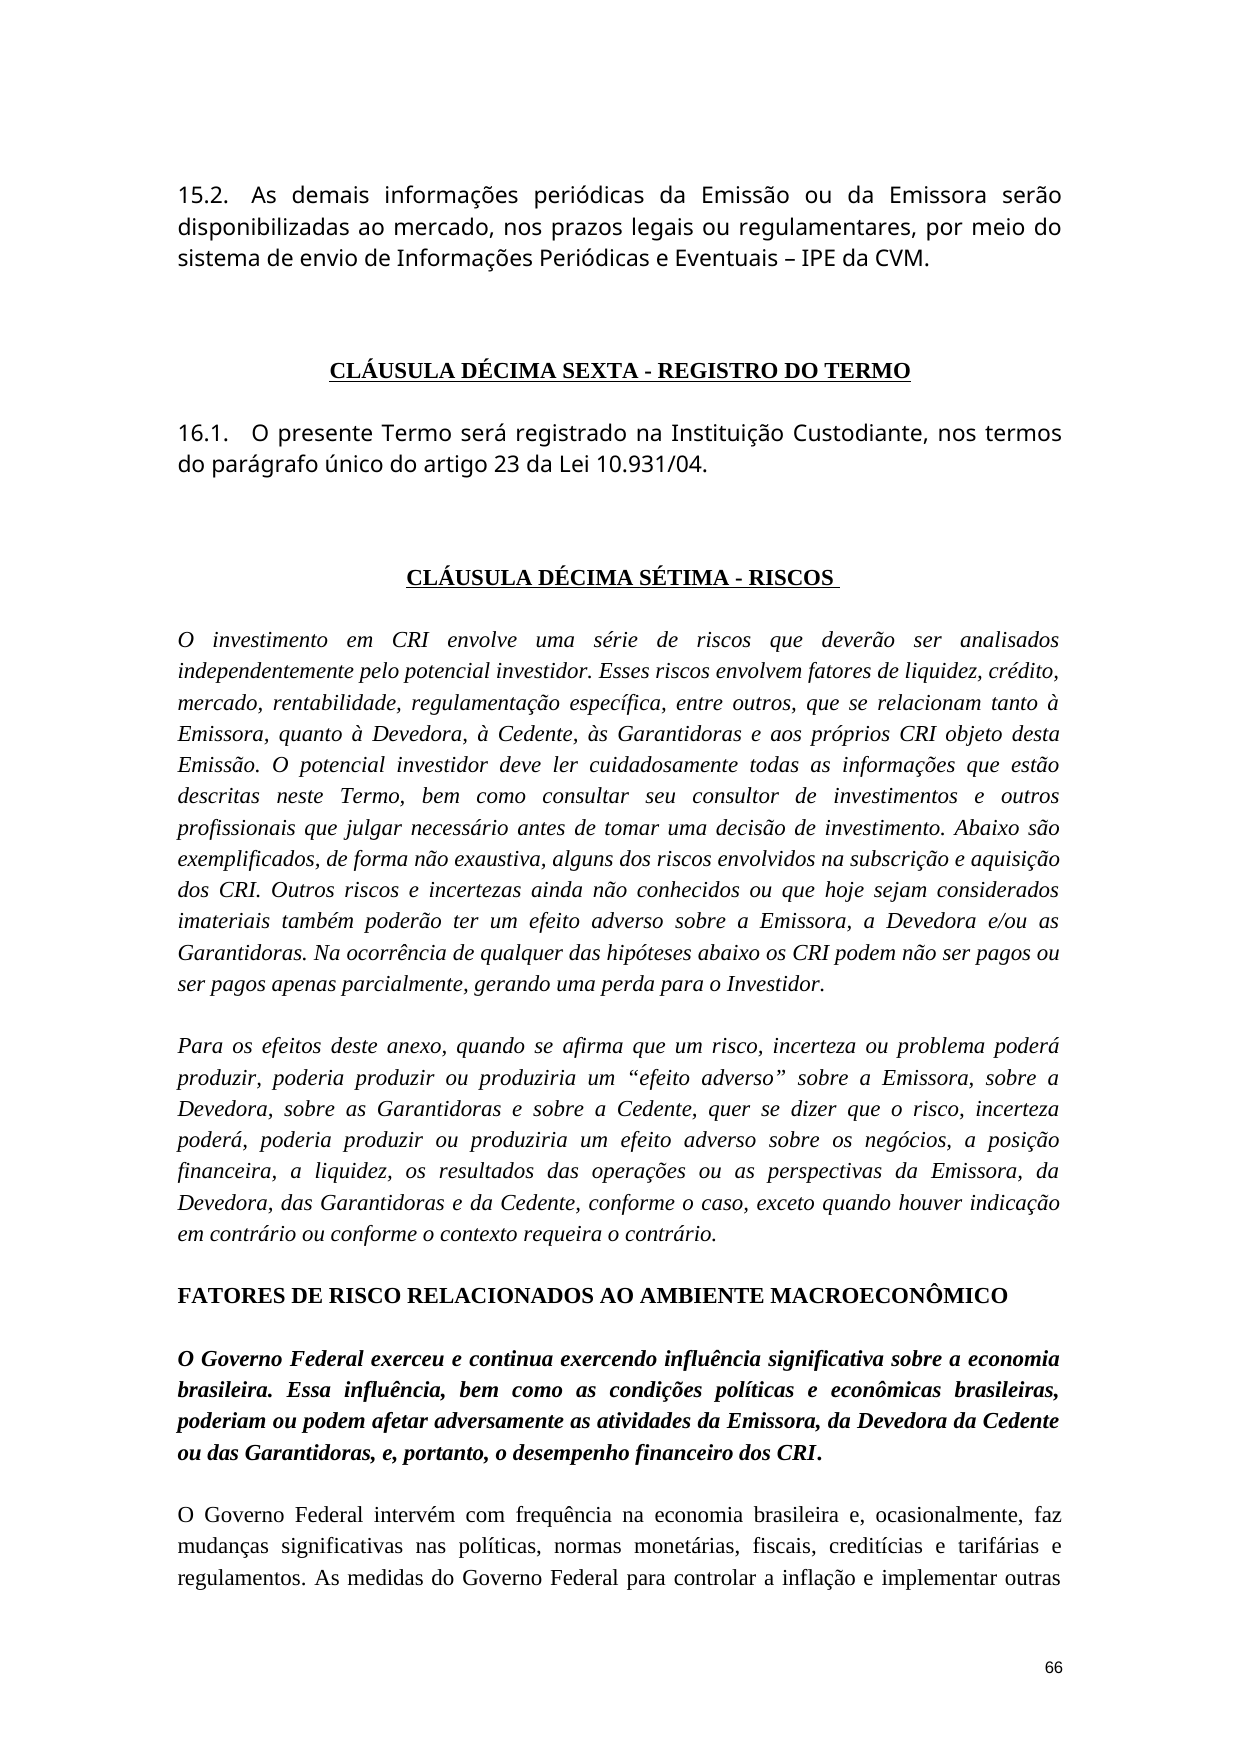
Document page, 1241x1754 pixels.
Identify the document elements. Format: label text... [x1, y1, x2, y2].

text 15.2. As demais informações periódicas da Emissão ou da Emissora serão disponibilizadas ao mercado, nos prazos legais ou regulamentares, por meio do sistema de envio de Informações Periódicas e Eventuais – IPE da CVM. [177, 179, 1063, 273]
subtitle CLÁUSULA DÉCIMA SEXTA - REGISTRO DO TERMO [177, 354, 1063, 385]
subtitle CLÁUSULA DÉCIMA SÉTIMA - RISCOS [177, 560, 1063, 591]
text FATORES DE RISCO RELACIONADOS AO AMBIENTE MACROECONÔMICO [177, 1279, 1063, 1310]
text 16.1. O presente Termo será registrado na Instituição Custodiante, nos termos do parágrafo único do artigo 23 da Lei 10.931/04. [177, 416, 1063, 479]
text Para os efeitos deste anexo, quando se afirma que um risco, incerteza ou problema poderá produzir, poderia produzir ou produziria um “efeito adverso” sobre a Emissora, sobre a Devedora, sobre as Garantidoras e sobre a Cedente, quer se dizer que o risco, incerteza poderá, poderia produzir ou produziria um efeito adverso sobre os negócios, a posição financeira, a liquidez, os resultados das operações ou as perspectivas da Emissora, da Devedora, das Garantidoras e da Cedente, conforme o caso, exceto quando houver indicação em contrário ou conforme o contexto requeira o contrário. [177, 1029, 1063, 1248]
list O investimento em CRI envolve uma série de riscos que deverão ser analisados independentemente pelo potencial investidor. Esses riscos envolvem fatores de liquidez, crédito, mercado, rentabilidade, regulamentação específica, entre outros, que se relacionam tanto à Emissora, quanto à Devedora, à Cedente, às Garantidoras e aos próprios CRI objeto desta Emissão. O potencial investidor deve ler cuidadosamente todas as informações que estão descritas neste Termo, bem como consultar seu consultor de investimentos e outros profissionais que julgar necessário antes de tomar uma decisão de investimento. Abaixo são exemplificados, de forma não exaustiva, alguns dos riscos envolvidos na subscrição e aquisição dos CRI. Outros riscos e incertezas ainda não conhecidos ou que hoje sejam considerados imateriais também poderão ter um efeito adverso sobre a Emissora, a Devedora e/ou as Garantidoras. Na ocorrência de qualquer das hipóteses abaixo os CRI podem não ser pagos ou ser pagos apenas parcialmente, gerando uma perda para o Investidor. [177, 623, 1063, 998]
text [177, 1498, 1063, 1591]
text O Governo Federal exerceu e continua exercendo influência significativa sobre a economia brasileira. Essa influência, bem como as condições políticas e econômicas brasileiras, poderiam ou podem afetar adversamente as atividades da Emissora, da Devedora da Cedente ou das Garantidoras, e, portanto, o desempenho financeiro dos CRI. [177, 1341, 1063, 1466]
